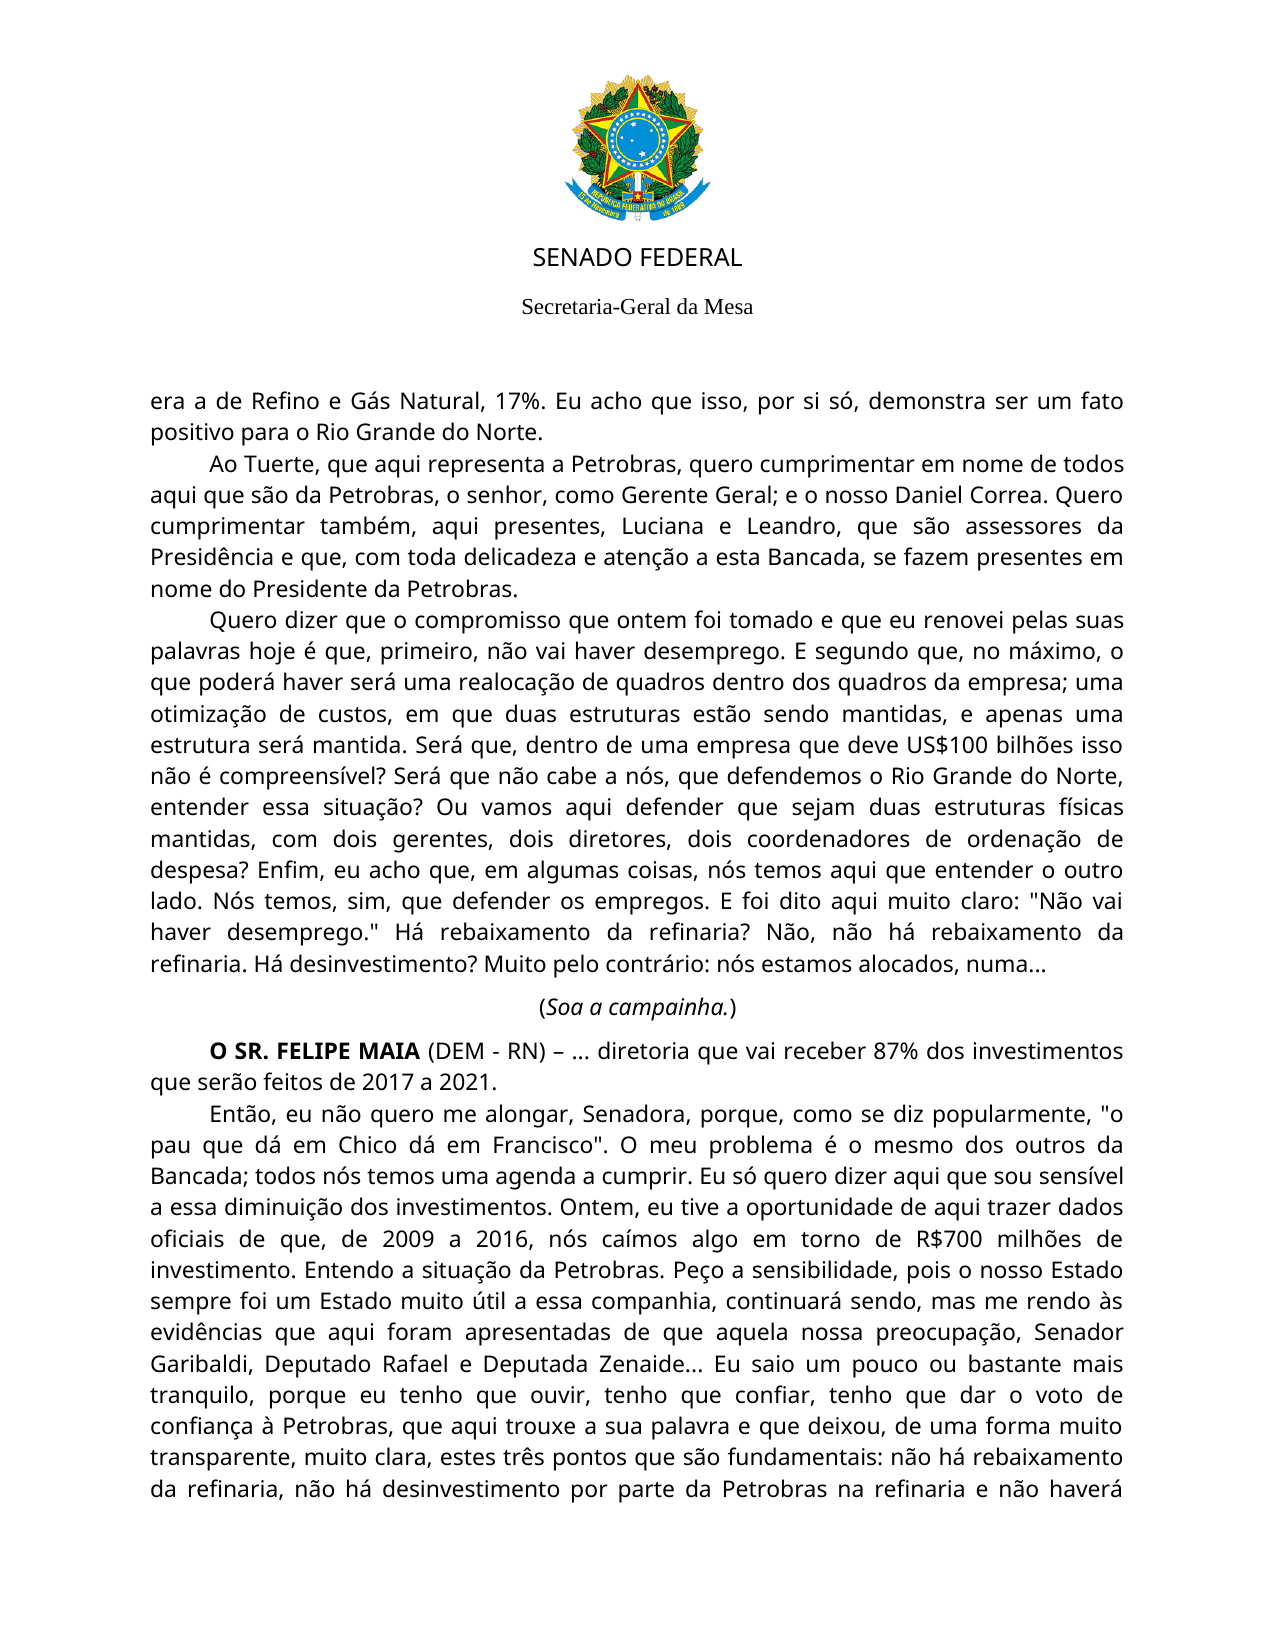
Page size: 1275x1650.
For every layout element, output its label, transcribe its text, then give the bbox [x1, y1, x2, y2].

text Quero dizer que o compromisso que ontem foi tomado e que eu renovei pelas suas palavras hoje é que, primeiro, não vai haver desemprego. E segundo que, no máximo, o que poderá haver será uma realocação de quadros dentro dos quadros da empresa; uma otimização de custos, em que duas estruturas estão sendo mantidas, e apenas uma estrutura será mantida. Será que, dentro de uma empresa que deve US$100 bilhões isso não é compreensível? Será que não cabe a nós, que defendemos o Rio Grande do Norte, entender essa situação? Ou vamos aqui defender que sejam duas estruturas físicas mantidas, com dois gerentes, dois diretores, dois coordenadores de ordenação de despesa? Enfim, eu acho que, em algumas coisas, nós temos aqui que entender o outro lado. Nós temos, sim, que defender os empregos. E foi dito aqui muito claro: "Não vai haver desemprego." Há rebaixamento da refinaria? Não, não há rebaixamento da refinaria. Há desinvestimento? Muito pelo contrário: nós estamos alocados, numa... [150, 604, 1125, 979]
text (Soa a campainha.) [150, 991, 1125, 1022]
picture [564, 75, 711, 221]
text Ao Tuerte, que aqui representa a Petrobras, quero cumprimentar em nome de todos aqui que são da Petrobras, o senhor, como Gerente Geral; e o nosso Daniel Correa. Quero cumprimentar também, aqui presentes, Luciana e Leandro, que são assessores da Presidência e que, com toda delicadeza e atenção a esta Bancada, se fazem presentes em nome do Presidente da Petrobras. [150, 447, 1125, 604]
text O SR. FELIPE MAIA (DEM - RN) – ... diretoria que vai receber 87% dos investimentos que serão feitos de 2017 a 2021. [150, 1035, 1125, 1097]
